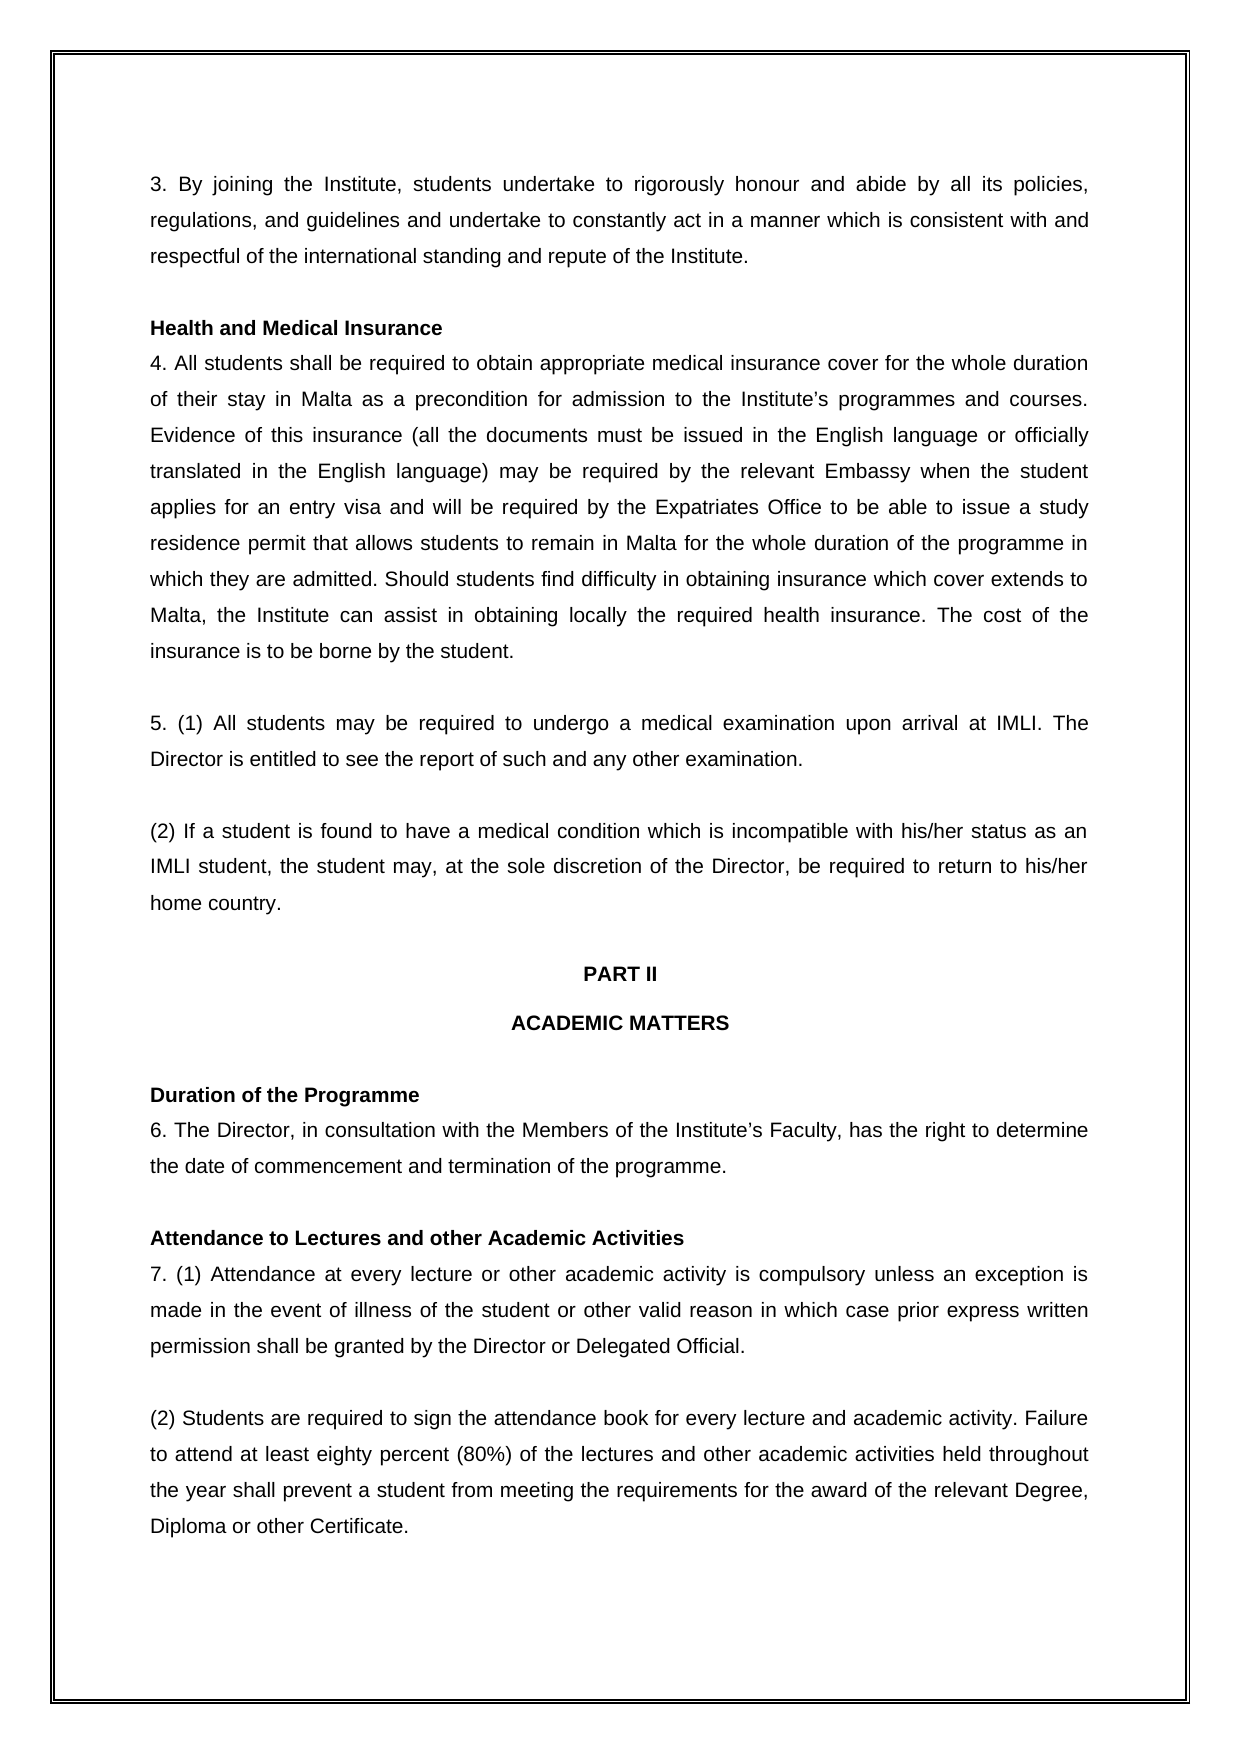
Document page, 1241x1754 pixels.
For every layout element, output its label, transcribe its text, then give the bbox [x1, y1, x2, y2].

text 6. The Director, in consultation with the Members of the Institute’s Faculty, has the right to determine the date of commencement and termination of the programme. [150, 1118, 1090, 1178]
text Attendance to Lectures and other Academic Activities [150, 1226, 1090, 1250]
text 5. (1) All students may be required to undergo a medical examination upon arrival at IMLI. The Director is entitled to see the report of such and any other examination. [150, 711, 1090, 771]
text Health and Medical Insurance [150, 315, 1090, 339]
text PART II [150, 962, 1090, 986]
text 4. All students shall be required to obtain appropriate medical insurance cover for the whole duration of their stay in Malta as a precondition for admission to the Institute’s programmes and courses. Evidence of this insurance (all the documents must be issued in the English language or officially translated in the English language) may be required by the relevant Embassy when the student applies for an entry visa and will be required by the Expatriates Office to be able to issue a study residence permit that allows students to remain in Malta for the whole duration of the programme in which they are admitted. Should students find difficulty in obtaining insurance which cover extends to Malta, the Institute can assist in obtaining locally the required health insurance. The cost of the insurance is to be borne by the student. [150, 351, 1090, 663]
text (2) If a student is found to have a medical condition which is incompatible with his/her status as an IMLI student, the student may, at the sole discretion of the Director, be required to return to his/her home country. [150, 818, 1090, 914]
text ACADEMIC MATTERS [150, 1011, 1090, 1034]
text Duration of the Programme [150, 1082, 1090, 1106]
text 3. By joining the Institute, students undertake to rigorously honour and abide by all its policies, regulations, and guidelines and undertake to constantly act in a manner which is consistent with and respectful of the international standing and repute of the Institute. [150, 172, 1090, 267]
text (2) Students are required to sign the attendance book for every lecture and academic activity. Failure to attend at least eighty percent (80%) of the lectures and other academic activities held throughout the year shall prevent a student from meeting the requirements for the award of the relevant Degree, Diploma or other Certificate. [150, 1406, 1090, 1538]
text 7. (1) Attendance at every lecture or other academic activity is compulsory unless an exception is made in the event of illness of the student or other valid reason in which case prior express written permission shall be granted by the Director or Delegated Official. [150, 1262, 1090, 1358]
